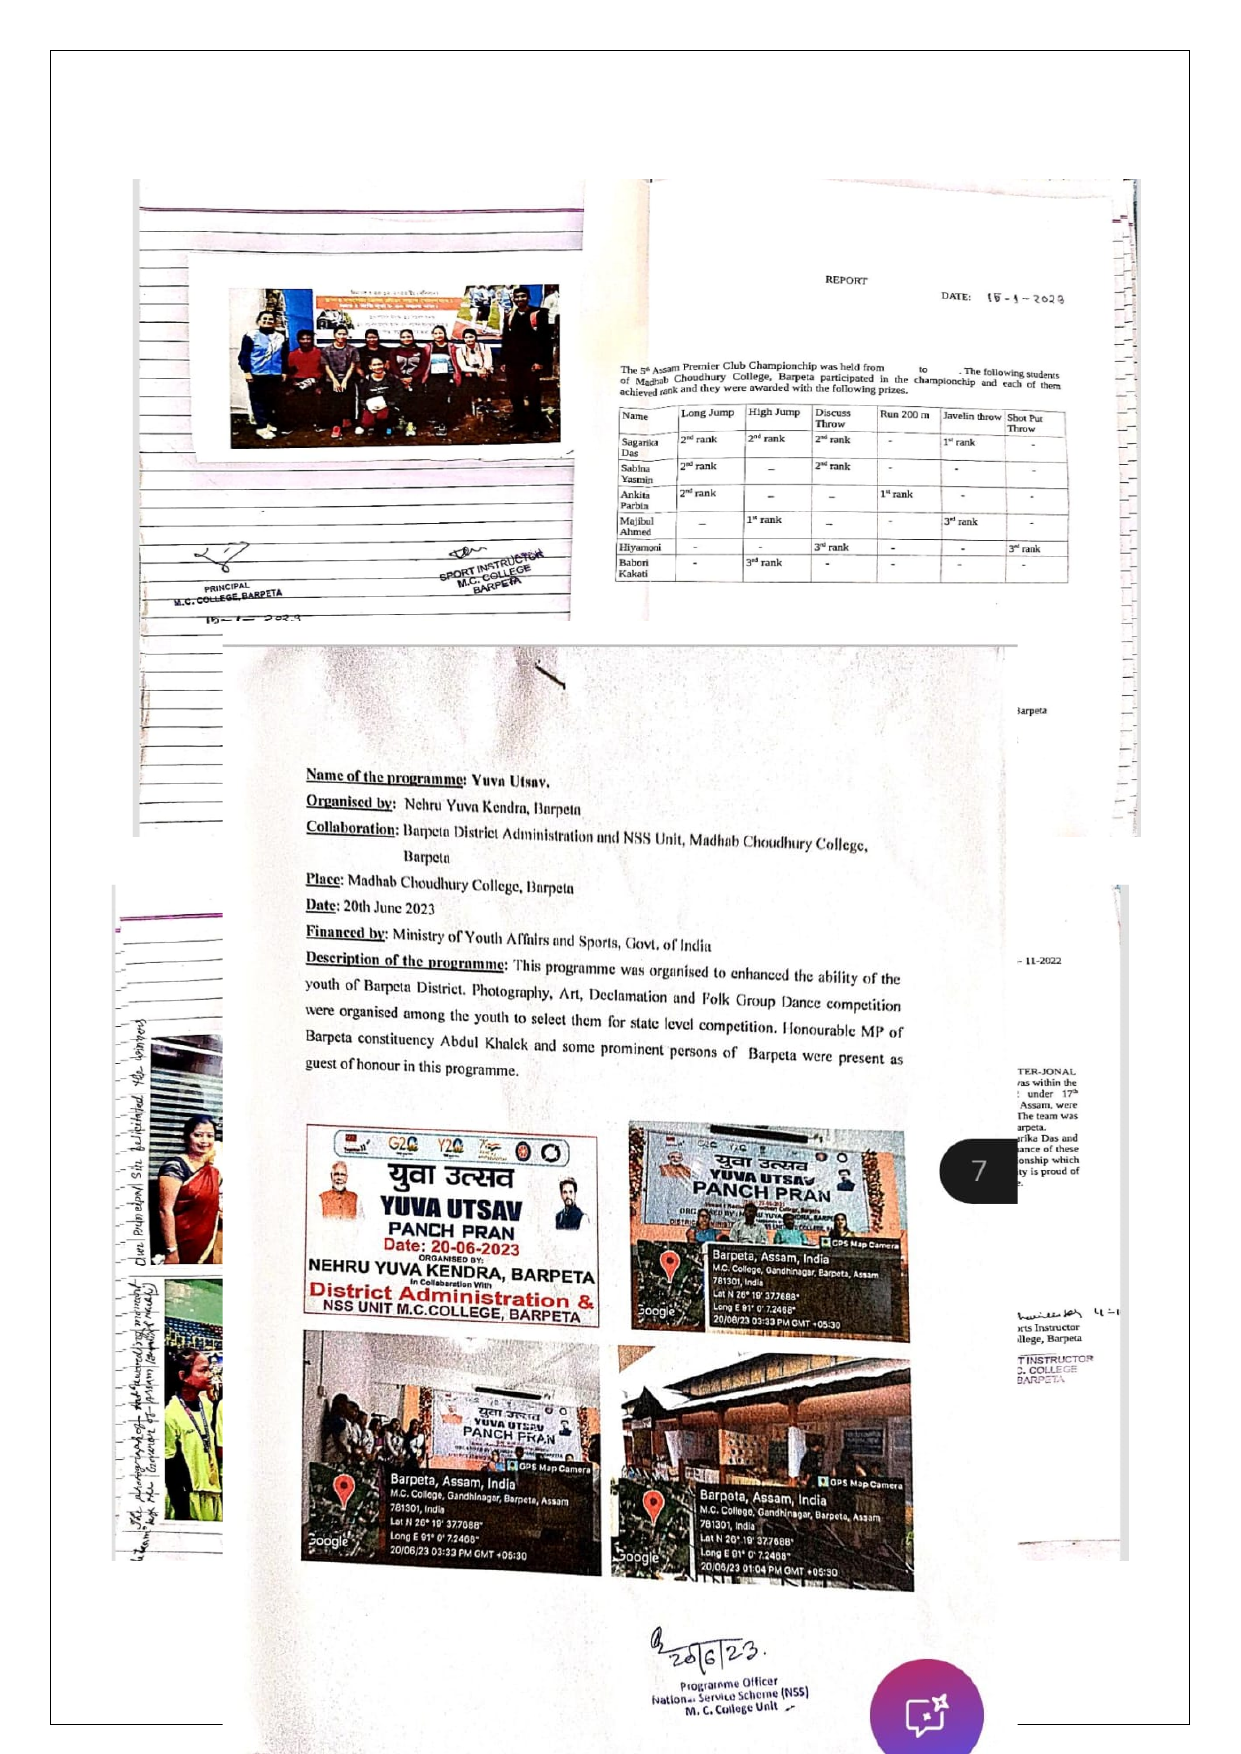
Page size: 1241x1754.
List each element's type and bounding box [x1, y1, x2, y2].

picture [113, 179, 1140, 1754]
